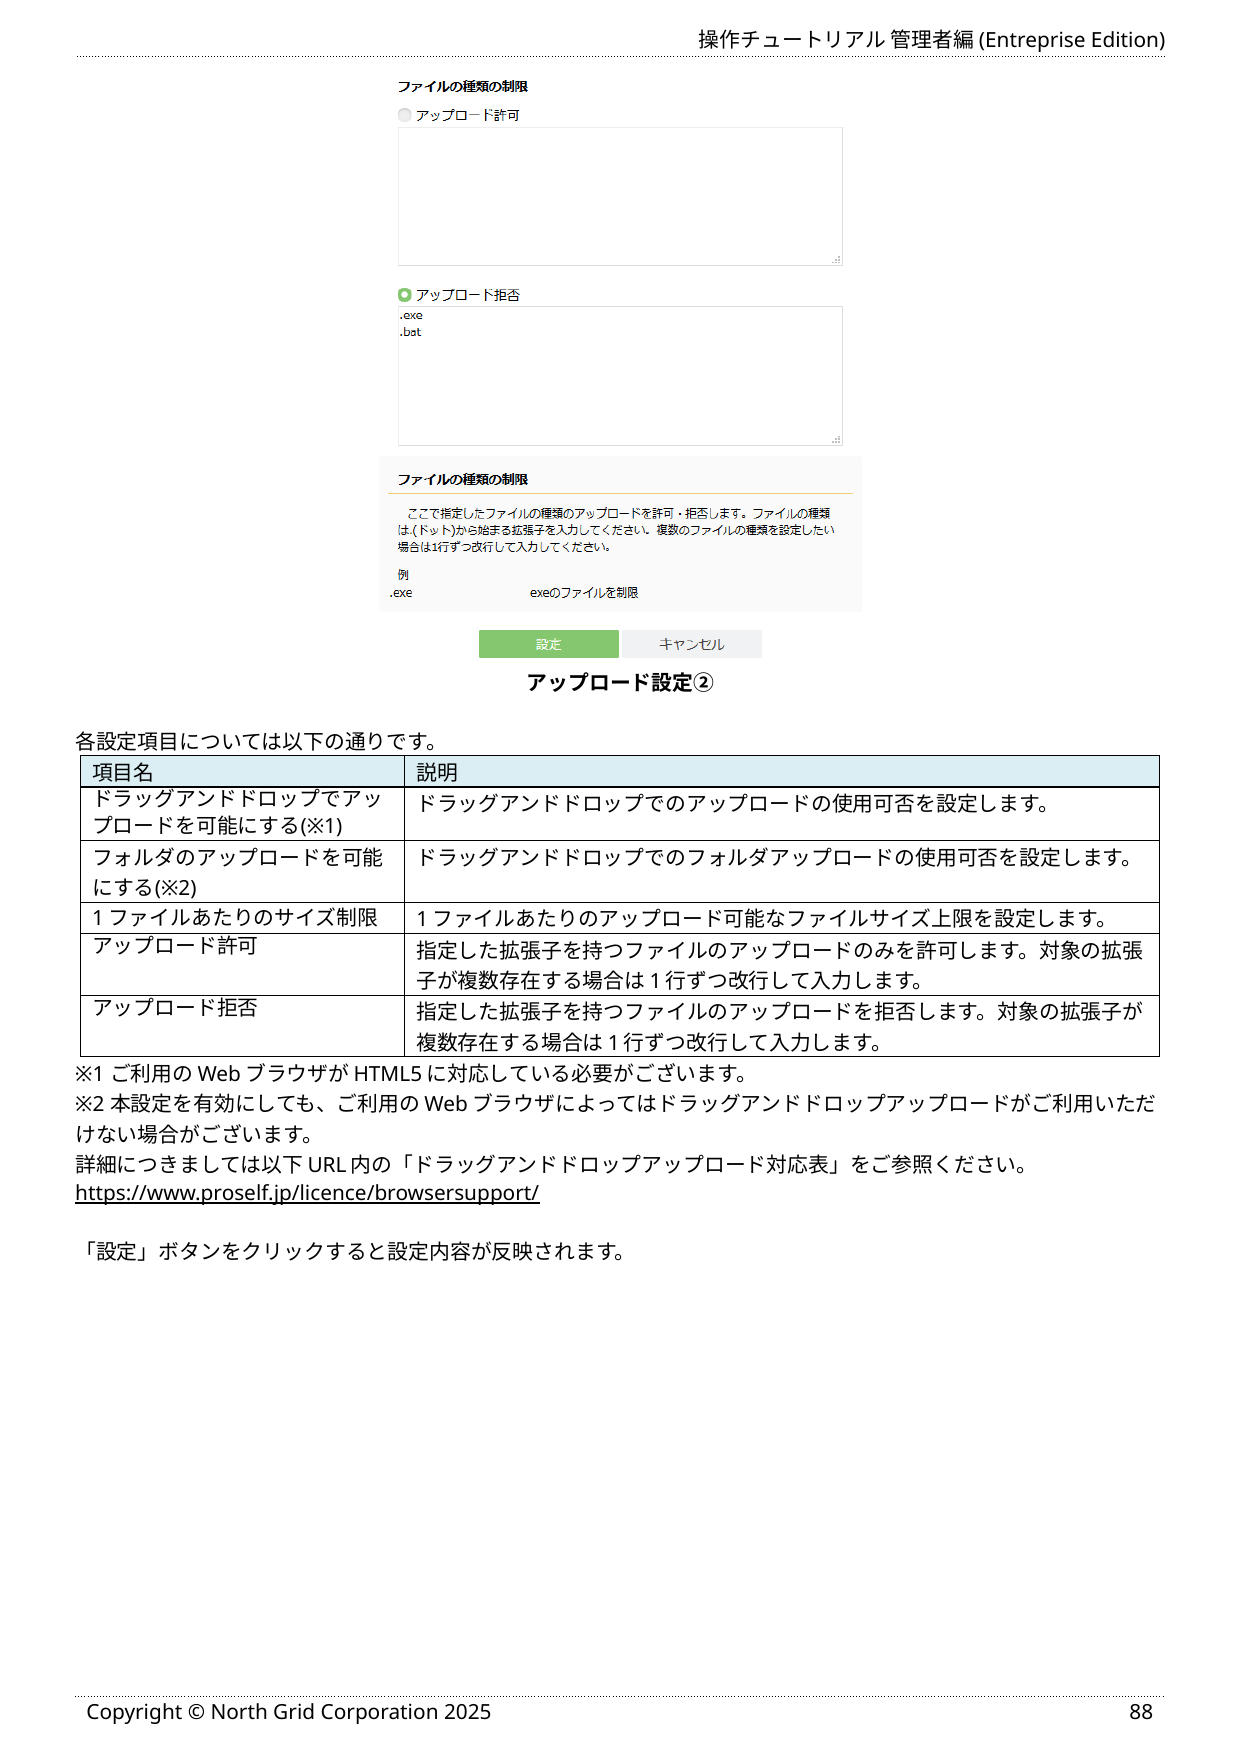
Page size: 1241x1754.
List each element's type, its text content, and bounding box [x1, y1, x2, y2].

text https://www.proself.jp/licence/browsersupport/ [75, 1178, 1165, 1207]
text 詳細につきましては以下URL内の「ドラッグアンドドロップアップロード対応表」をご参照ください。 [75, 1148, 1165, 1178]
table_cell 指定した拡張子を持つファイルのアップロードを拒否します。対象の拡張子が複数存在する場合は1行ずつ改行して入力します。 [405, 996, 1159, 1056]
table_cell 指定した拡張子を持つファイルのアップロードのみを許可します。対象の拡張子が複数存在する場合は1行ずつ改行して入力します。 [405, 934, 1159, 994]
text 各設定項目については以下の通りです。 [75, 725, 1165, 755]
table_cell アップロード許可 [81, 934, 404, 994]
text ※1 ご利用のWebブラウザがHTML5に対応している必要がございます。 [75, 1057, 1165, 1087]
table_cell ドラッグアンドドロップでのアップロードの使用可否を設定します。 [405, 788, 1159, 840]
table_cell フォルダのアップロードを可能にする(※2) [81, 841, 404, 902]
table_cell アップロード拒否 [81, 996, 404, 1056]
table_cell ドラッグアンドドロップでのフォルダアップロードの使用可否を設定します。 [405, 841, 1159, 902]
table_header 説明 [405, 756, 1159, 786]
picture [295, 75, 945, 667]
text 「設定」ボタンをクリックすると設定内容が反映されます。 [75, 1235, 1165, 1265]
table_header 項目名 [81, 756, 404, 786]
table_cell ドラッグアンドドロップでアップロードを可能にする(※1) [81, 788, 404, 840]
table_cell 1ファイルあたりのアップロード可能なファイルサイズ上限を設定します。 [405, 903, 1159, 933]
text アップロード設定② [75, 666, 1165, 696]
text ※2 本設定を有効にしても、ご利用のWebブラウザによってはドラッグアンドドロップアップロードがご利用いただけない場合がございます。 [75, 1087, 1165, 1148]
table_cell 1ファイルあたりのサイズ制限 [81, 903, 404, 933]
